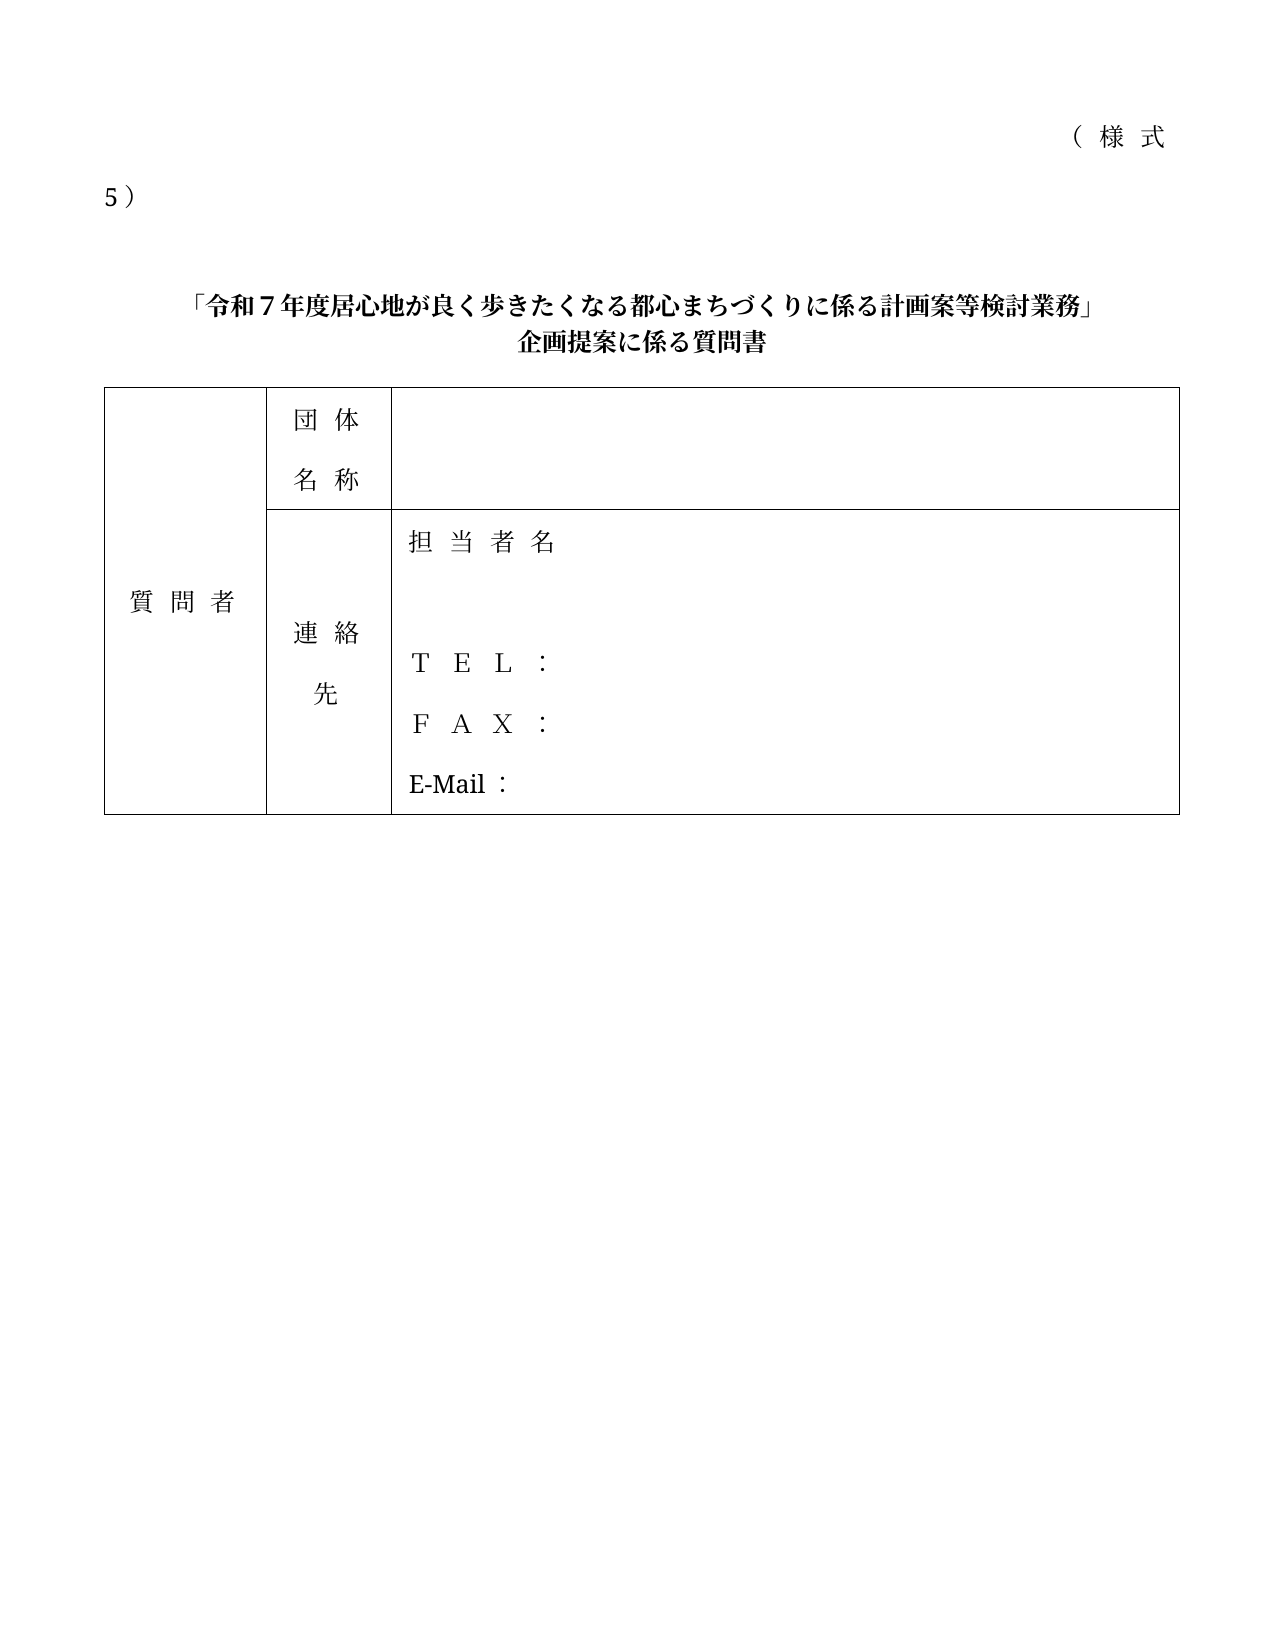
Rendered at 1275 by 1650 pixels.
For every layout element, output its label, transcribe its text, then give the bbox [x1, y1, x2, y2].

text 「令和７年度居心地が良く歩きたくなる都心まちづくりに係る計画案等検討業務」 [104, 287, 1181, 323]
text （様式5） [104, 105, 1181, 226]
table_header [392, 388, 1179, 509]
table_cell 担当者名 ＴＥＬ： ＦＡＸ： E-Mail： [392, 510, 1179, 813]
text 企画提案に係る質問書 [104, 323, 1181, 359]
table_header 質問者 [105, 388, 266, 813]
table_header 団体名称 [267, 388, 391, 509]
table_cell 連絡先 [267, 510, 391, 813]
